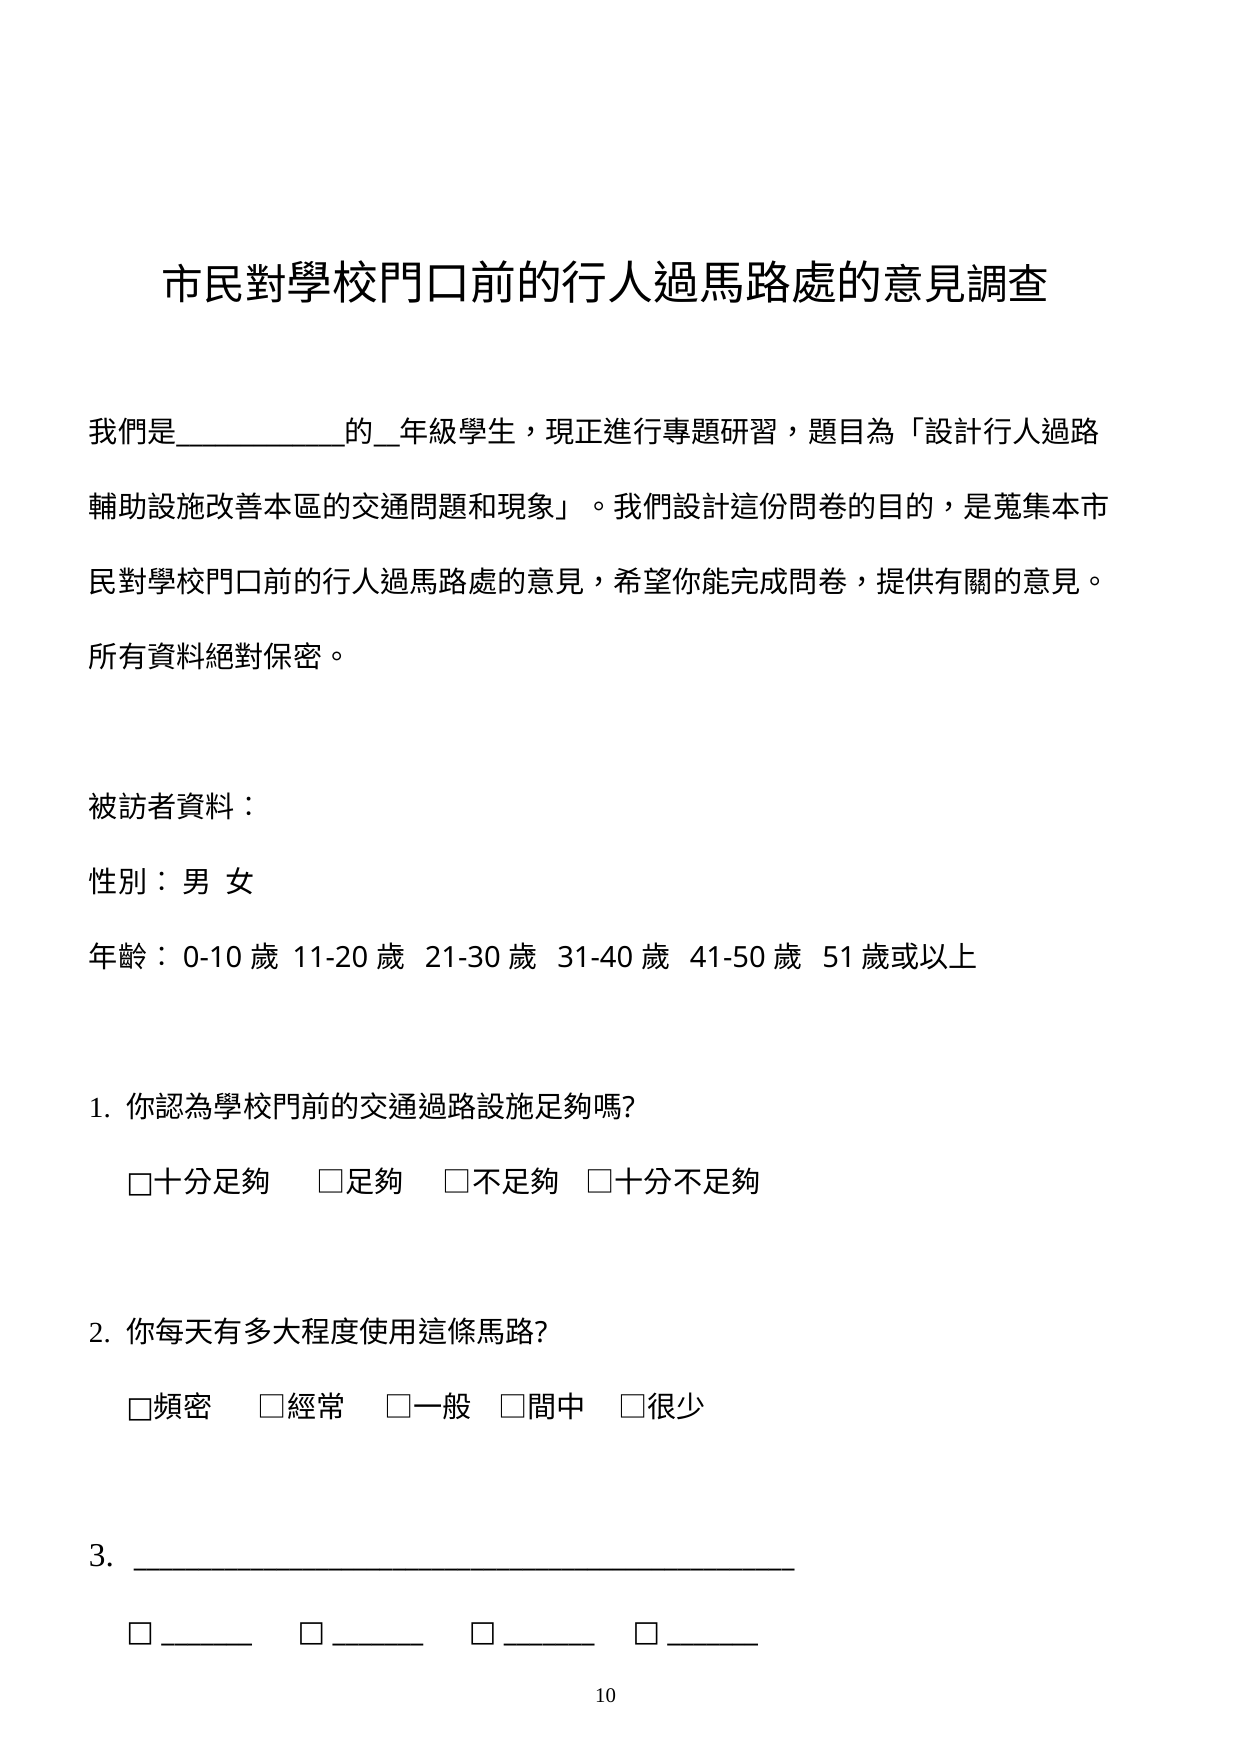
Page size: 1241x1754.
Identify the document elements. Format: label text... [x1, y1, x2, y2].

list 你認為學校門前的交通過路設施足夠嗎? [89, 1067, 1122, 1142]
text 我們是_____________的__年級學生，現正進行專題研習，題目為「設計行人過路輔助設施改善本區的交通問題和現象」。我們設計這份問卷的目的，是蒐集本市民對學校門口前的行人過馬路處的意見，希望你能完成問卷，提供有關的意見。所有資料絕對保密。 [89, 392, 1122, 692]
list ___________________________________________________ [89, 1517, 1122, 1592]
text 年齡︰ 0-10 歲 11-20 歲 21-30 歲 31-40 歲 41-50 歲 51歲或以上 [89, 917, 1122, 992]
text 市民對學校門口前的行人過馬路處的意見調查 [89, 242, 1122, 317]
list 你每天有多大程度使用這條馬路? [89, 1292, 1122, 1367]
text □十分足夠 □足夠 □不足夠 □十分不足夠 [126, 1142, 1122, 1217]
text □頻密 □經常 □一般 □間中 □很少 [126, 1367, 1122, 1442]
text 性別︰ 男 女 [89, 842, 1122, 917]
text 被訪者資料︰ [89, 767, 1122, 842]
text □ _______ □ _______ □ _______ □ _______ [126, 1592, 1122, 1667]
